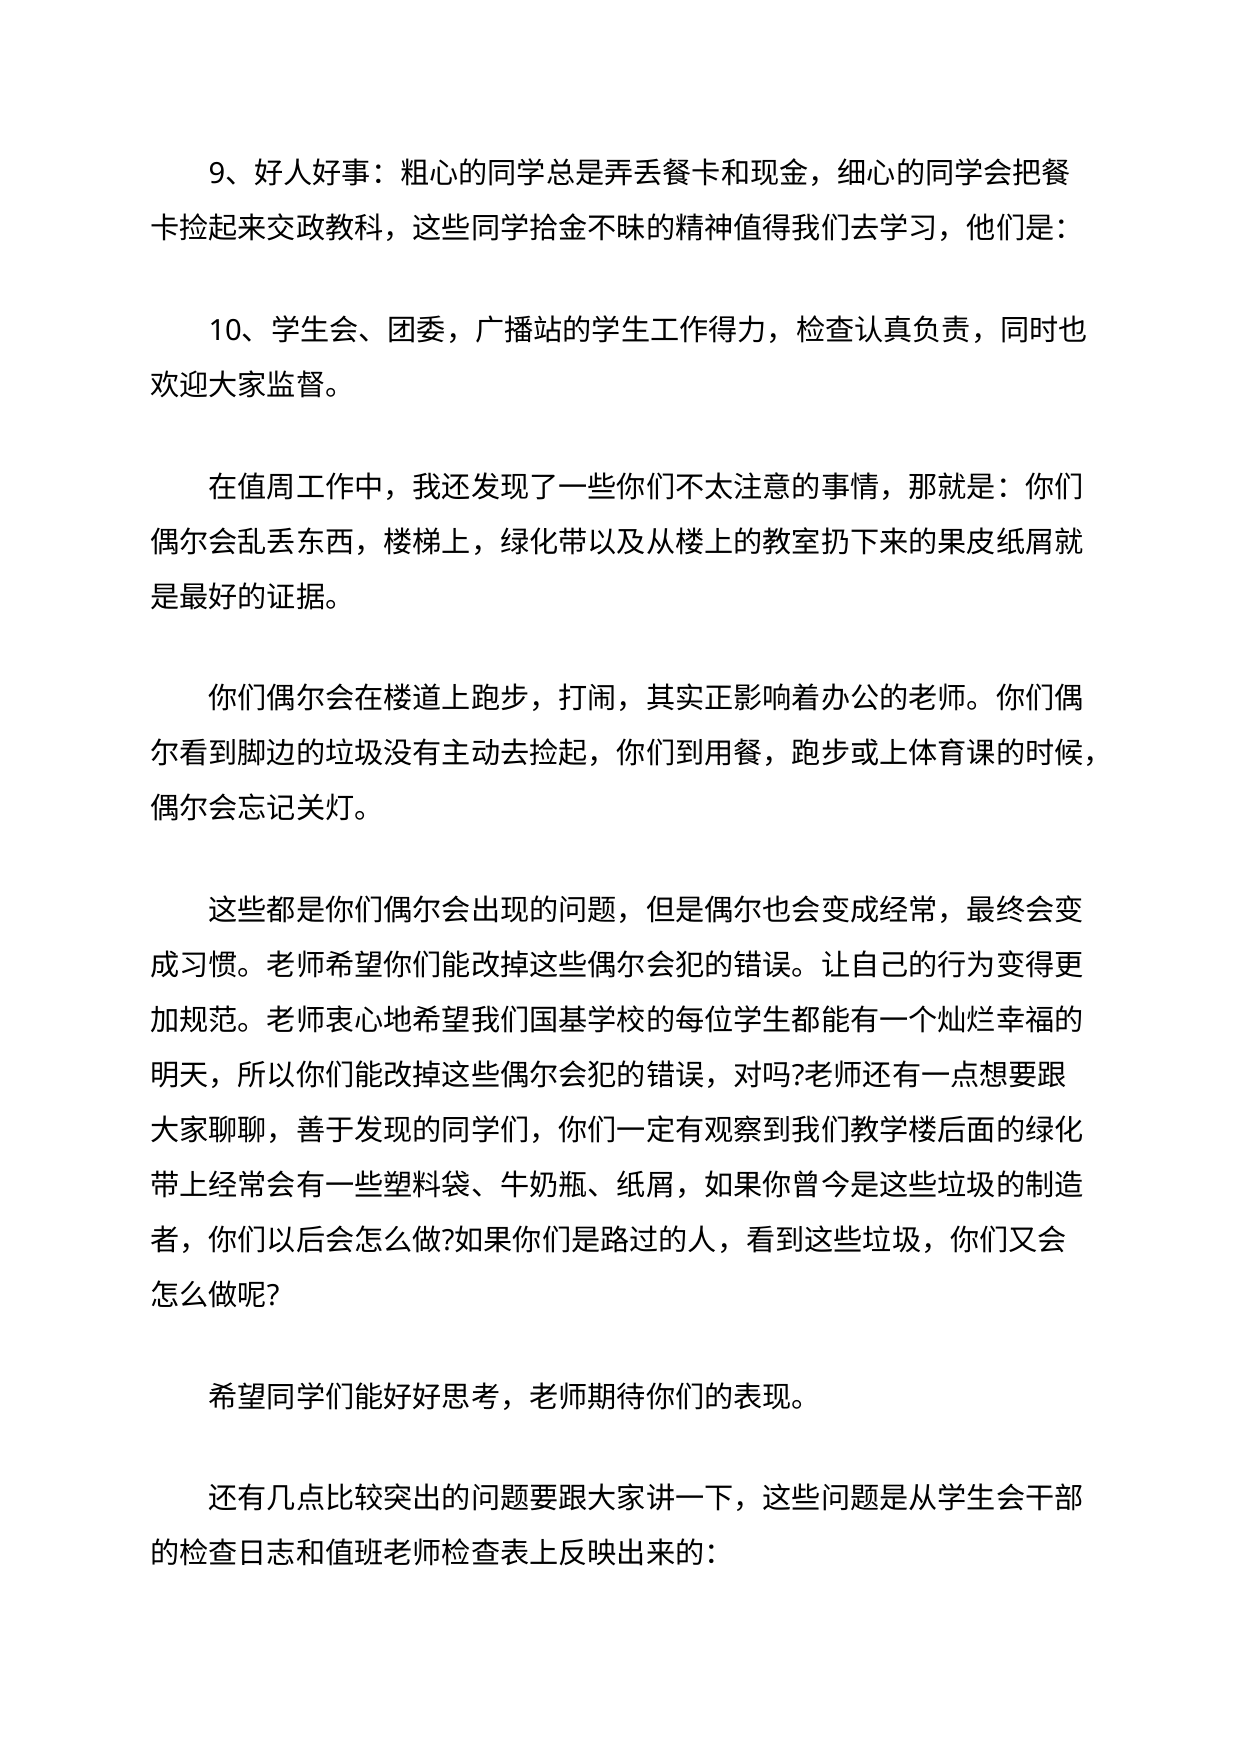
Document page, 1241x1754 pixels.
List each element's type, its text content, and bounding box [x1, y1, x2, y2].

text 在值周工作中，我还发现了一些你们不太注意的事情，那就是：你们偶尔会乱丢东西，楼梯上，绿化带以及从楼上的教室扔下来的果皮纸屑就是最好的证据。 [150, 463, 1090, 616]
text 这些都是你们偶尔会出现的问题，但是偶尔也会变成经常，最终会变成习惯。老师希望你们能改掉这些偶尔会犯的错误。让自己的行为变得更加规范。老师衷心地希望我们国基学校的每位学生都能有一个灿烂幸福的明天，所以你们能改掉这些偶尔会犯的错误，对吗?老师还有一点想要跟大家聊聊，善于发现的同学们，你们一定有观察到我们教学楼后面的绿化带上经常会有一些塑料袋、牛奶瓶、纸屑，如果你曾今是这些垃圾的制造者，你们以后会怎么做?如果你们是路过的人，看到这些垃圾，你们又会怎么做呢? [150, 887, 1090, 1313]
text 9、好人好事：粗心的同学总是弄丢餐卡和现金，细心的同学会把餐卡捡起来交政教科，这些同学拾金不昧的精神值得我们去学习，他们是： [150, 150, 1090, 247]
text 还有几点比较突出的问题要跟大家讲一下，这些问题是从学生会干部的检查日志和值班老师检查表上反映出来的： [150, 1475, 1090, 1572]
text 希望同学们能好好思考，老师期待你们的表现。 [150, 1373, 1090, 1415]
text 10、学生会、团委，广播站的学生工作得力，检查认真负责，同时也欢迎大家监督。 [150, 307, 1090, 404]
text 你们偶尔会在楼道上跑步，打闹，其实正影响着办公的老师。你们偶尔看到脚边的垃圾没有主动去捡起，你们到用餐，跑步或上体育课的时候，偶尔会忘记关灯。 [150, 675, 1090, 827]
